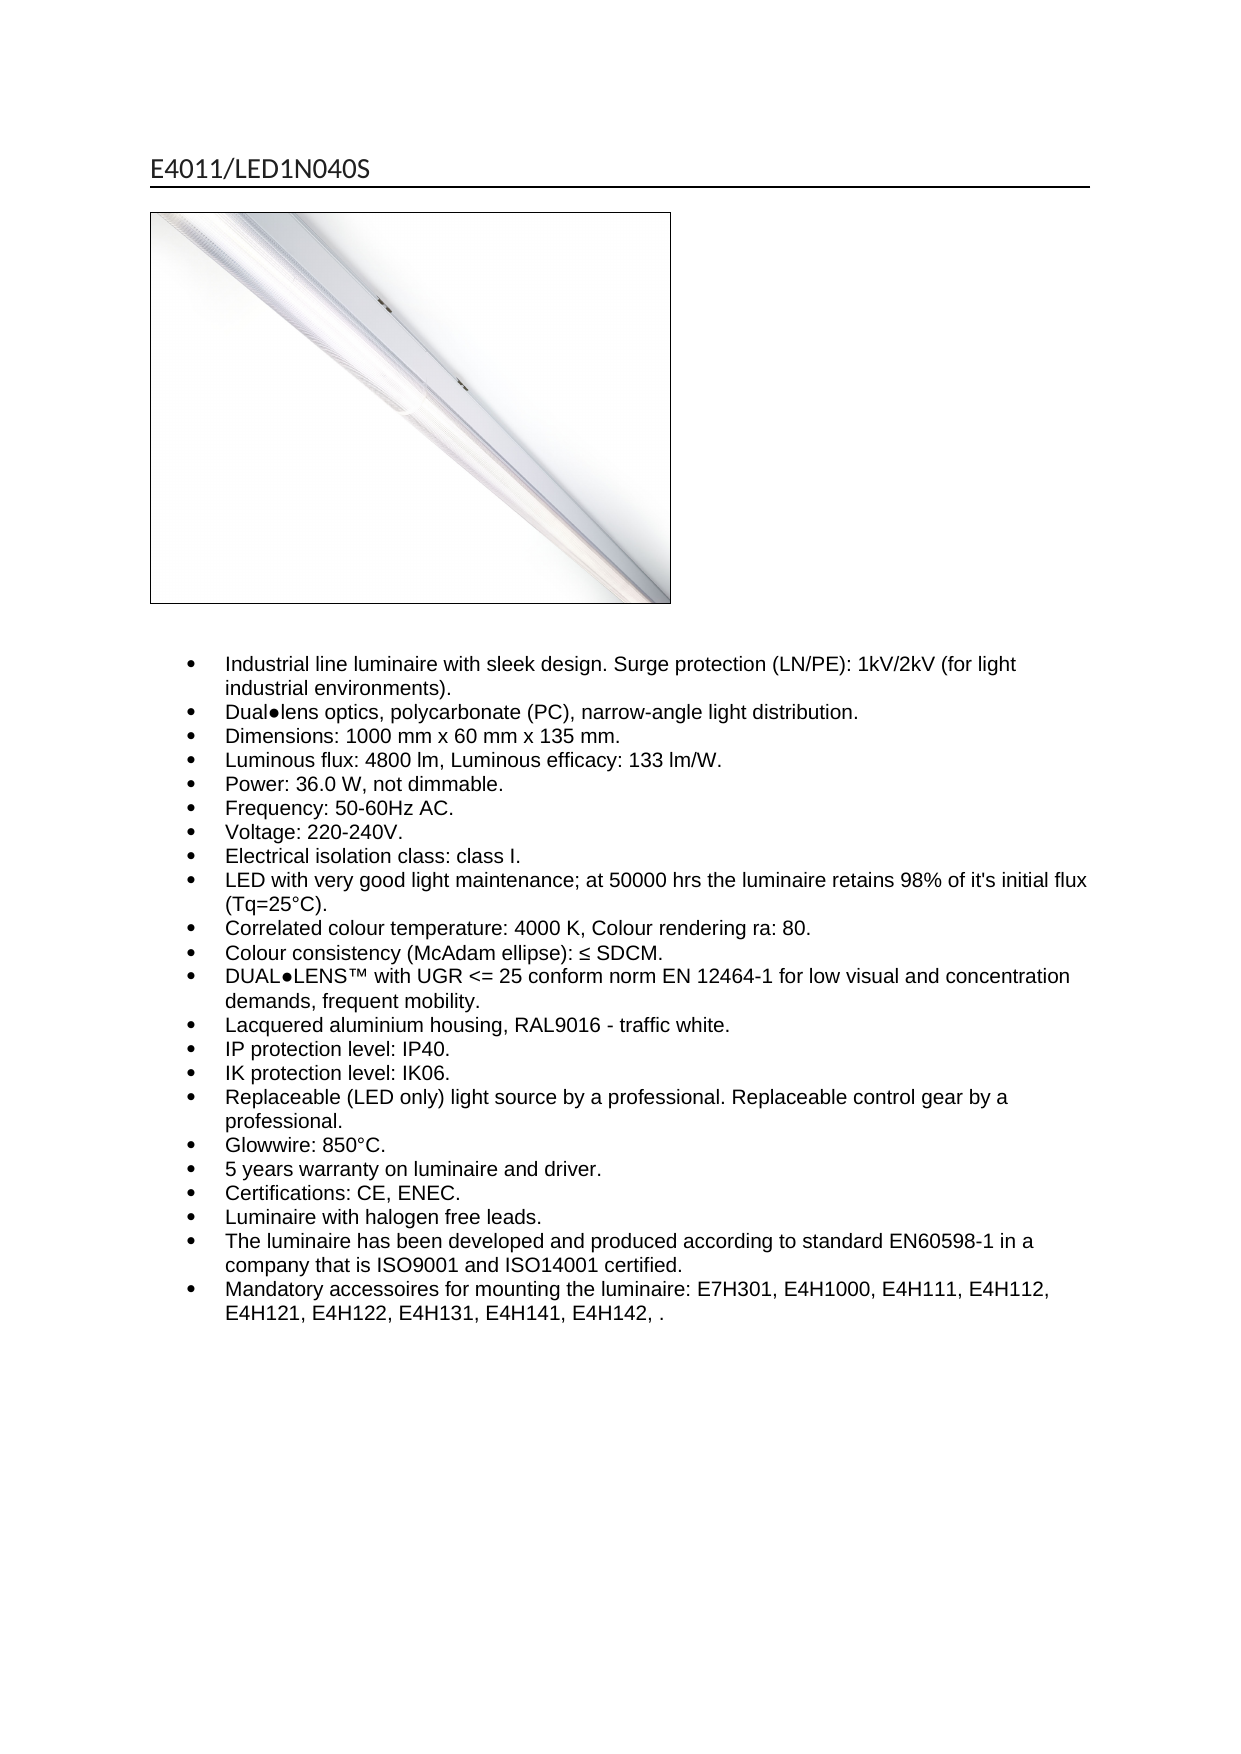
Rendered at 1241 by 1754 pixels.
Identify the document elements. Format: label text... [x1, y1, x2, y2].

list Electrical isolation class: class I. [187, 844, 1090, 868]
list Replaceable (LED only) light source by a professional. Replaceable control gear by a professional. [187, 1084, 1090, 1133]
list Certifications: CE, ENEC. [187, 1181, 1090, 1205]
list Glowwire: 850°C. [187, 1133, 1090, 1157]
text E4011/LED1N040S [150, 150, 1090, 186]
list LED with very good light maintenance; at 50000 hrs the luminaire retains 98% of it's initial flux (Tq=25°C). [187, 868, 1090, 916]
list Voltage: 220-240V. [187, 820, 1090, 844]
list Frequency: 50-60Hz AC. [187, 796, 1090, 820]
list Dual●lens optics, polycarbonate (PC), narrow-angle light distribution. [187, 700, 1090, 724]
list Colour consistency (McAdam ellipse): ≤ SDCM. [187, 940, 1090, 964]
list Luminous flux: 4800 lm, Luminous efficacy: 133 lm/W. [187, 748, 1090, 772]
list IP protection level: IP40. [187, 1036, 1090, 1061]
list Correlated colour temperature: 4000 K, Colour rendering ra: 80. [187, 916, 1090, 940]
list Luminaire with halogen free leads. [187, 1205, 1090, 1229]
list 5 years warranty on luminaire and driver. [187, 1157, 1090, 1181]
list IK protection level: IK06. [187, 1061, 1090, 1084]
list Power: 36.0 W, not dimmable. [187, 772, 1090, 796]
list Dimensions: 1000 mm x 60 mm x 135 mm. [187, 724, 1090, 748]
list Mandatory accessoires for mounting the luminaire: E7H301, E4H1000, E4H111, E4H112, E4H121, E4H122, E4H131, E4H141, E4H142, . [187, 1277, 1090, 1325]
picture [151, 213, 670, 603]
list The luminaire has been developed and produced according to standard EN60598-1 in a company that is ISO9001 and ISO14001 certified. [187, 1229, 1090, 1277]
list Industrial line luminaire with sleek design. Surge protection (LN/PE): 1kV/2kV (for light industrial environments). [187, 652, 1090, 700]
list Lacquered aluminium housing, RAL9016 - traffic white. [187, 1012, 1090, 1036]
list DUAL●LENS™ with UGR <= 25 conform norm EN 12464-1 for low visual and concentration demands, frequent mobility. [187, 964, 1090, 1012]
